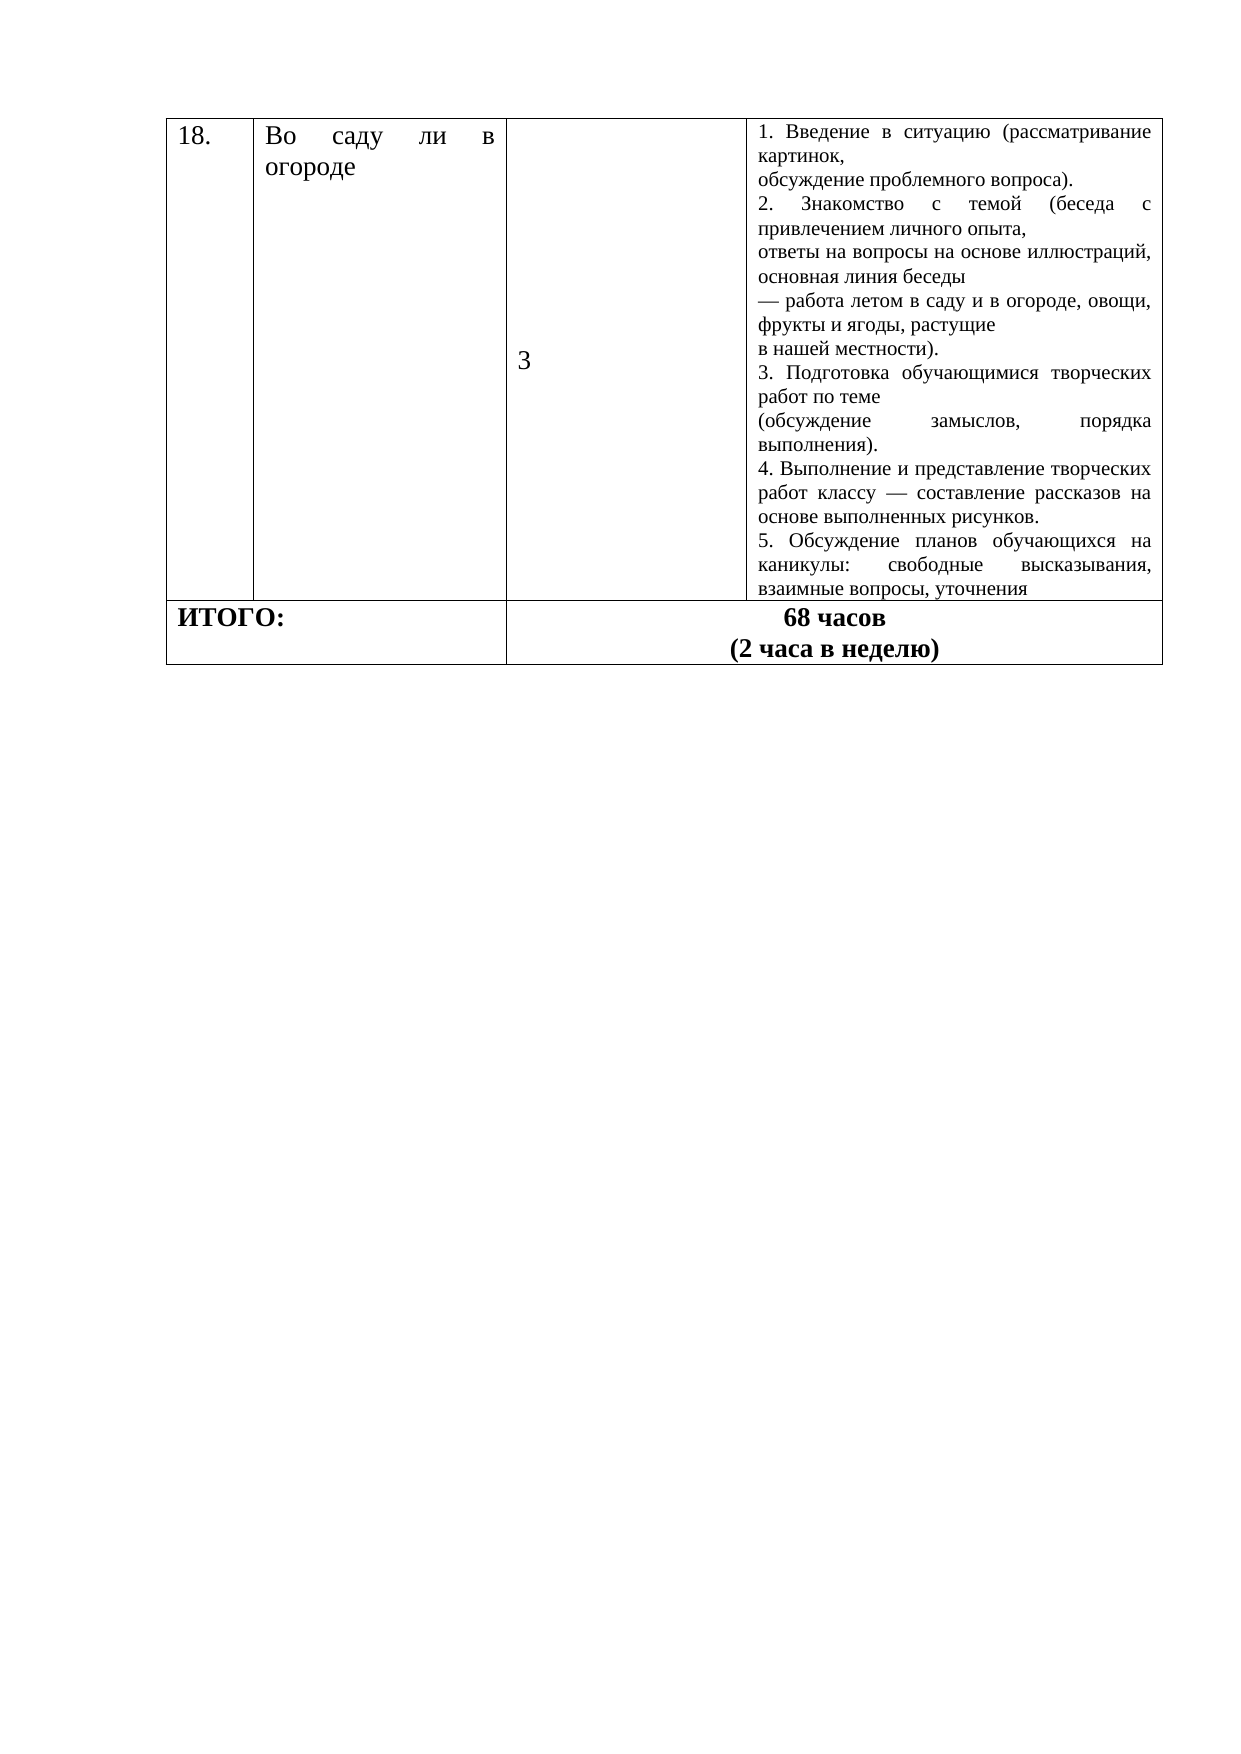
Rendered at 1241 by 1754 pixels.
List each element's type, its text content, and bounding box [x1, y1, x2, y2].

table_cell Во саду ли в огороде [254, 119, 506, 600]
table_cell 18. [167, 119, 253, 600]
table_cell 3 [507, 119, 746, 600]
table_cell 1. Введение в ситуацию (рассматривание картинок, обсуждение проблемного вопроса). 2. Знакомство с темой (беседа с привлечением личного опыта, ответы на вопросы на основе иллюстраций, основная линия беседы — работа летом в саду и в огороде, овощи, фрукты и ягоды, растущие в нашей местности). 3. Подготовка обучающимися творческих работ по теме (обсуждение замыслов, порядка выполнения). 4. Выполнение и представление творческих работ классу — составление рассказов на основе выполненных рисунков. 5. Обсуждение планов обучающихся на каникулы: свободные высказывания, взаимные вопросы, уточнения [747, 119, 1162, 600]
table_cell ИТОГО: [167, 601, 506, 664]
table_cell 68 часов (2 часа в неделю) [507, 601, 1162, 664]
